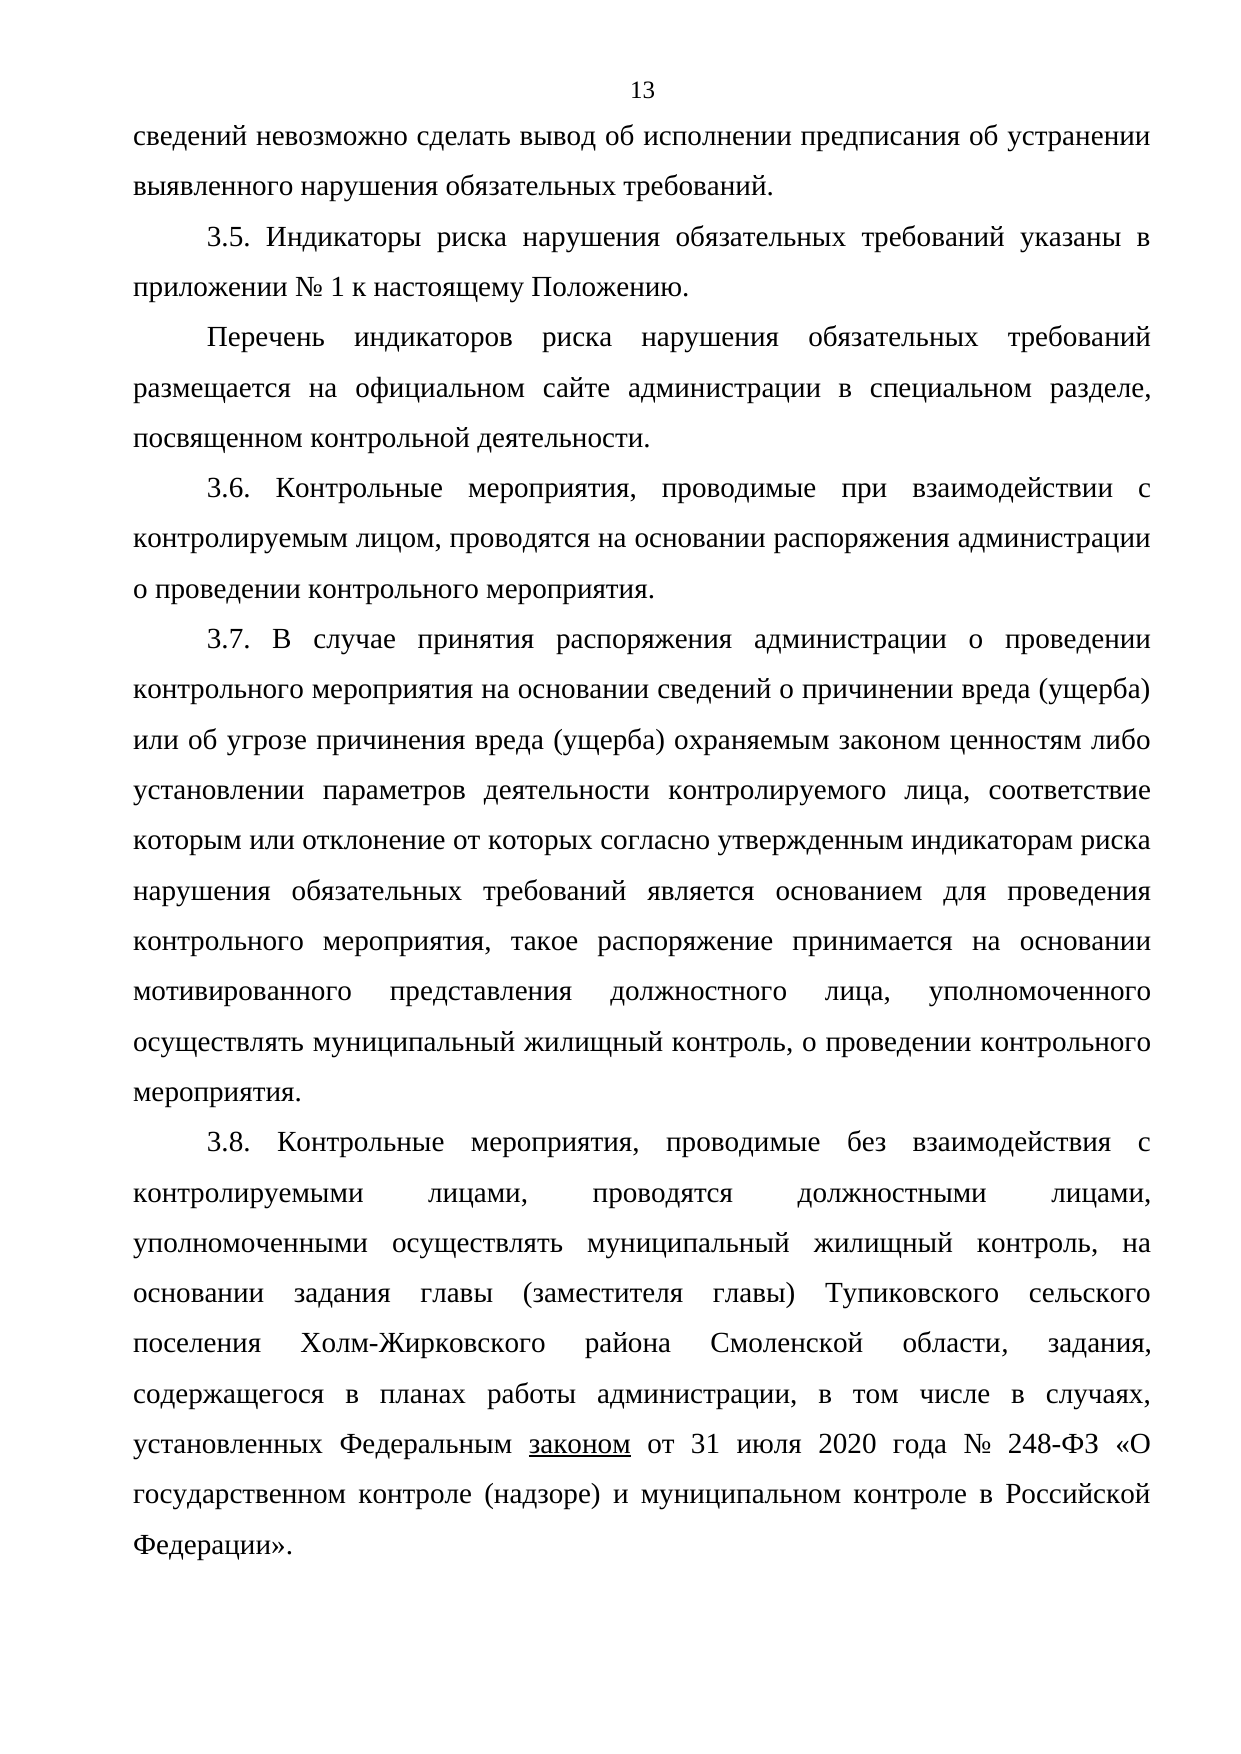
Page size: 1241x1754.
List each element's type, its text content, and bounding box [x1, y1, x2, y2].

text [133, 118, 1152, 202]
text Перечень индикаторов риска нарушения обязательных требований размещается на официальном сайте администрации в специальном разделе, посвященном контрольной деятельности. [133, 319, 1152, 453]
text 3.8. Контрольные мероприятия, проводимые без взаимодействия с контролируемыми лицами, проводятся должностными лицами, уполномоченными осуществлять муниципальный жилищный контроль, на основании задания главы (заместителя главы) Тупиковского сельского поселения Холм-Жирковского района Смоленской области, задания, содержащегося в планах работы администрации, в том числе в случаях, установленных Федеральным законом от 31 июля 2020 года № 248-ФЗ «О государственном контроле (надзоре) и муниципальном контроле в Российской Федерации». [133, 1409, 1152, 1560]
text 3.8. Контрольные мероприятия, проводимые без взаимодействия с контролируемыми лицами, проводятся должностными лицами, уполномоченными осуществлять муниципальный жилищный контроль, на основании задания главы (заместителя главы) Тупиковского сельского поселения Холм-Жирковского района Смоленской области, задания, содержащегося в планах работы администрации, в том числе в случаях, установленных Федеральным законом от 31 июля 2020 года № 248-ФЗ «О государственном контроле (надзоре) и муниципальном контроле в Российской Федерации». [133, 1124, 1152, 1376]
text 3.5. Индикаторы риска нарушения обязательных требований указаны в приложении № 1 к настоящему Положению. [133, 219, 1152, 303]
text 3.6. Контрольные мероприятия, проводимые при взаимодействии с контролируемым лицом, проводятся на основании распоряжения администрации о проведении контрольного мероприятия. [133, 470, 1152, 604]
text 3.7. В случае принятия распоряжения администрации о проведении контрольного мероприятия на основании сведений о причинении вреда (ущерба) или об угрозе причинения вреда (ущерба) охраняемым законом ценностям либо установлении параметров деятельности контролируемого лица, соответствие которым или отклонение от которых согласно утвержденным индикаторам риска нарушения обязательных требований является основанием для проведения контрольного мероприятия, такое распоряжение принимается на основании мотивированного представления должностного лица, уполномоченного осуществлять муниципальный жилищный контроль, о проведении контрольного мероприятия. [133, 621, 1152, 1108]
